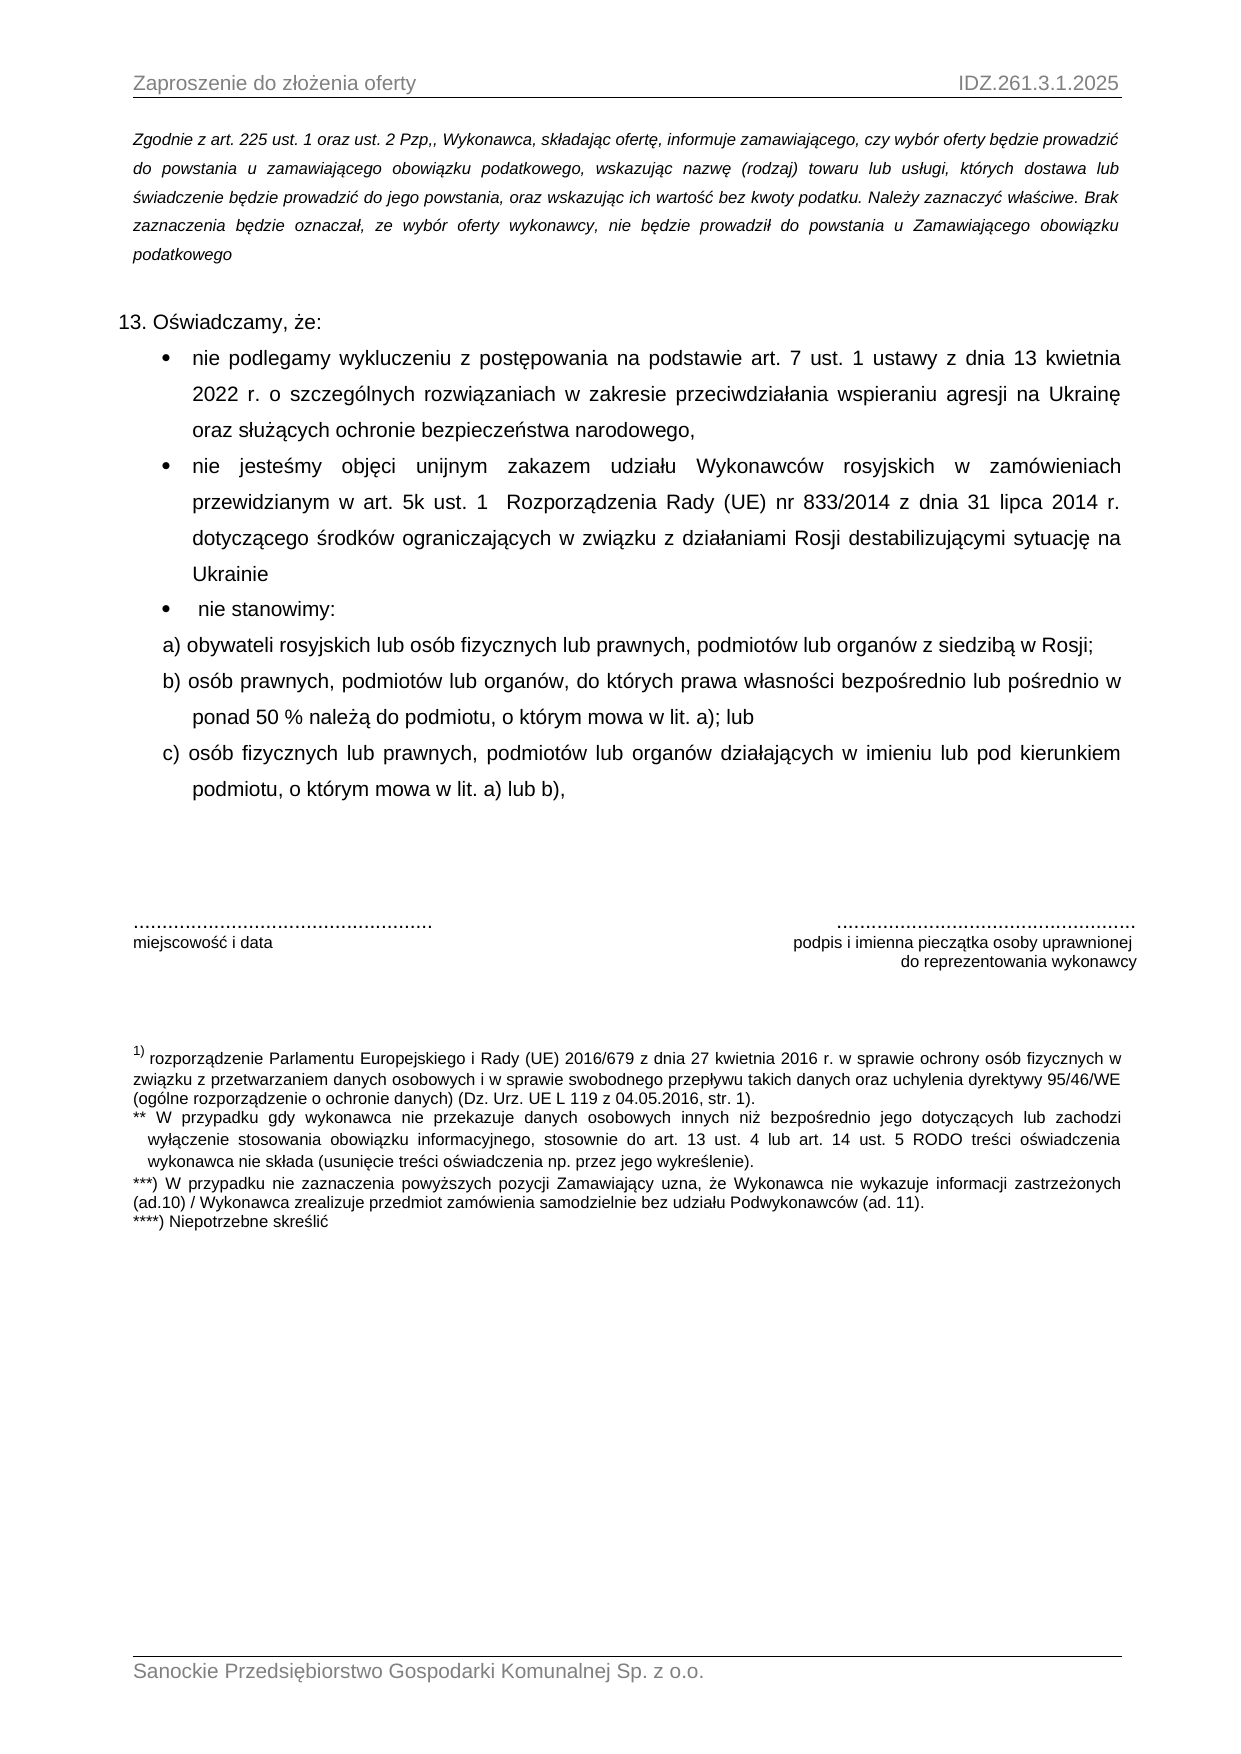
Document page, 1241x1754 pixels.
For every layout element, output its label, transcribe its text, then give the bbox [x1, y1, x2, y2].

text b) osób prawnych, podmiotów lub organów, do których prawa własności bezpośrednio lub pośrednio w ponad 50 % należą do podmiotu, o którym mowa w lit. a); lub [162, 669, 1122, 729]
text do reprezentowania wykonawcy [133, 952, 1122, 971]
text ***) W przypadku nie zaznaczenia powyższych pozycji Zamawiający uzna, że Wykonawca nie wykazuje informacji zastrzeżonych (ad.10) / Wykonawca zrealizuje przedmiot zamówienia samodzielnie bez udziału Podwykonawców (ad. 11). [133, 1174, 1122, 1212]
text c) osób fizycznych lub prawnych, podmiotów lub organów działających w imieniu lub pod kierunkiem podmiotu, o którym mowa w lit. a) lub b), [162, 741, 1122, 801]
list nie podlegamy wykluczeniu z postępowania na podstawie art. 7 ust. 1 ustawy z dnia 13 kwietnia 2022 r. o szczególnych rozwiązaniach w zakresie przeciwdziałania wspieraniu agresji na Ukrainę oraz służących ochronie bezpieczeństwa narodowego, [162, 346, 1122, 441]
text 1) rozporządzenie Parlamentu Europejskiego i Rady (UE) 2016/679 z dnia 27 kwietnia 2016 r. w sprawie ochrony osób fizycznych w związku z przetwarzaniem danych osobowych i w sprawie swobodnego przepływu takich danych oraz uchylenia dyrektywy 95/46/WE (ogólne rozporządzenie o ochronie danych) (Dz. Urz. UE L 119 z 04.05.2016, str. 1). [133, 1043, 1122, 1108]
text .................................................... .................................................... [133, 909, 1122, 933]
text ****) Niepotrzebne skreślić [133, 1212, 1122, 1231]
list nie stanowimy: [162, 597, 1122, 621]
text 13. Oświadczamy, że: [118, 309, 1122, 333]
list nie jesteśmy objęci unijnym zakazem udziału Wykonawców rosyjskich w zamówieniach przewidzianym w art. 5k ust. 1 Rozporządzenia Rady (UE) nr 833/2014 z dnia 31 lipca 2014 r. dotyczącego środków ograniczających w związku z działaniami Rosji destabilizującymi sytuację na Ukrainie [162, 453, 1122, 585]
text ** W przypadku gdy wykonawca nie przekazuje danych osobowych innych niż bezpośrednio jego dotyczących lub zachodzi wyłączenie stosowania obowiązku informacyjnego, stosownie do art. 13 ust. 4 lub art. 14 ust. 5 RODO treści oświadczenia wykonawca nie składa (usunięcie treści oświadczenia np. przez jego wykreślenie). [133, 1108, 1122, 1171]
text Zgodnie z art. 225 ust. 1 oraz ust. 2 Pzp,, Wykonawca, składając ofertę, informuje zamawiającego, czy wybór oferty będzie prowadzić do powstania u zamawiającego obowiązku podatkowego, wskazując nazwę (rodzaj) towaru lub usługi, których dostawa lub świadczenie będzie prowadzić do jego powstania, oraz wskazując ich wartość bez kwoty podatku. Należy zaznaczyć właściwe. Brak zaznaczenia będzie oznaczał, ze wybór oferty wykonawcy, nie będzie prowadził do powstania u Zamawiającego obowiązku podatkowego [133, 130, 1122, 264]
text a) obywateli rosyjskich lub osób fizycznych lub prawnych, podmiotów lub organów z siedzibą w Rosji; [162, 633, 1122, 657]
text miejscowość i data podpis i imienna pieczątka osoby uprawnionej [133, 933, 1122, 952]
